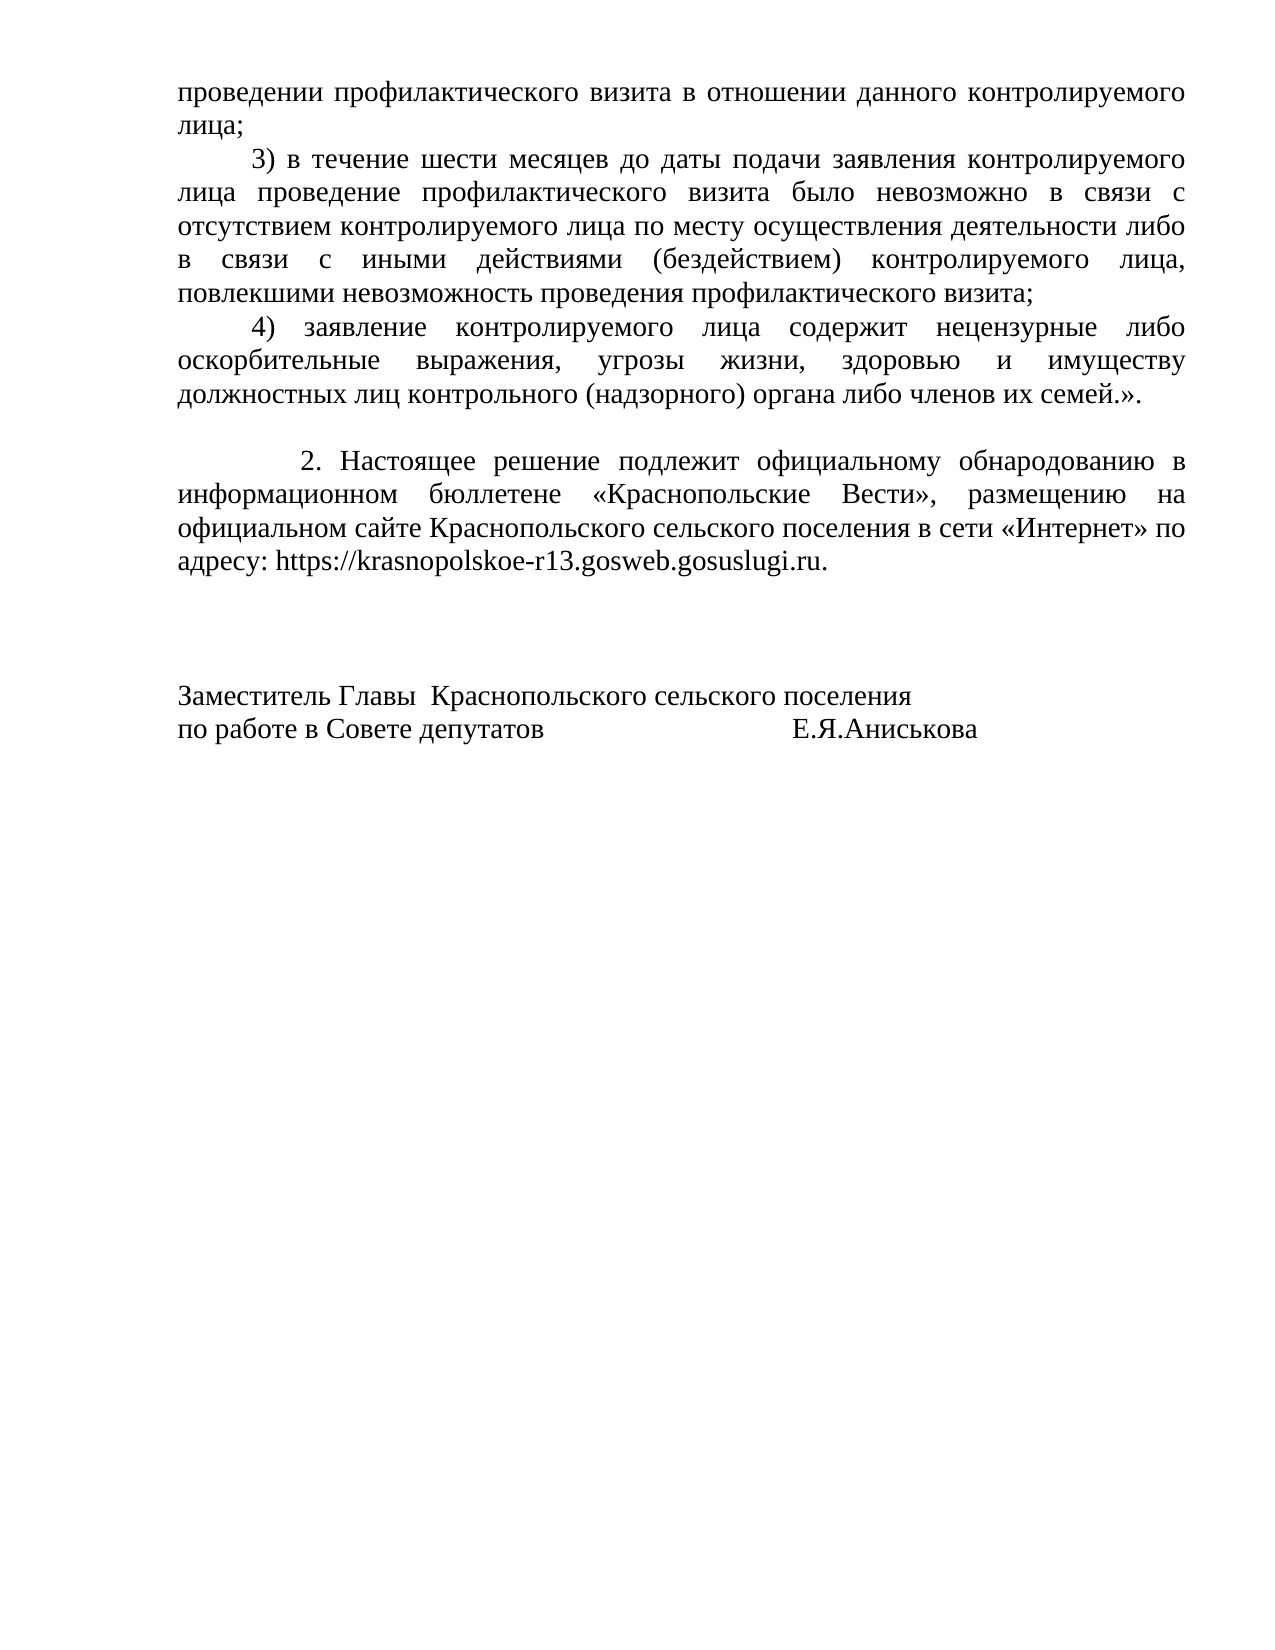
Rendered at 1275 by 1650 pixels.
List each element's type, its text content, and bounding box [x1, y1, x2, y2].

text Заместитель Главы Краснопольского сельского поселения [177, 678, 1186, 711]
text по работе в Совете депутатов Е.Я.Аниськова [177, 711, 1186, 745]
text 2. Настоящее решение подлежит официальному обнародованию в информационном бюллетене «Краснопольские Вести», размещению на официальном сайте Краснопольского сельского поселения в сети «Интернет» по адресу: https://krasnopolskoe-r13.gosweb.gosuslugi.ru. [177, 409, 1186, 577]
text 4) заявление контролируемого лица содержит нецензурные либо оскорбительные выражения, угрозы жизни, здоровью и имуществу должностных лиц контрольного (надзорного) органа либо членов их семей.». [177, 309, 1186, 409]
text 3) в течение шести месяцев до даты подачи заявления контролируемого лица проведение профилактического визита было невозможно в связи с отсутствием контролируемого лица по месту осуществления деятельности либо в связи с иными действиями (бездействием) контролируемого лица, повлекшими невозможность проведения профилактического визита; [177, 141, 1186, 309]
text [177, 74, 1186, 141]
